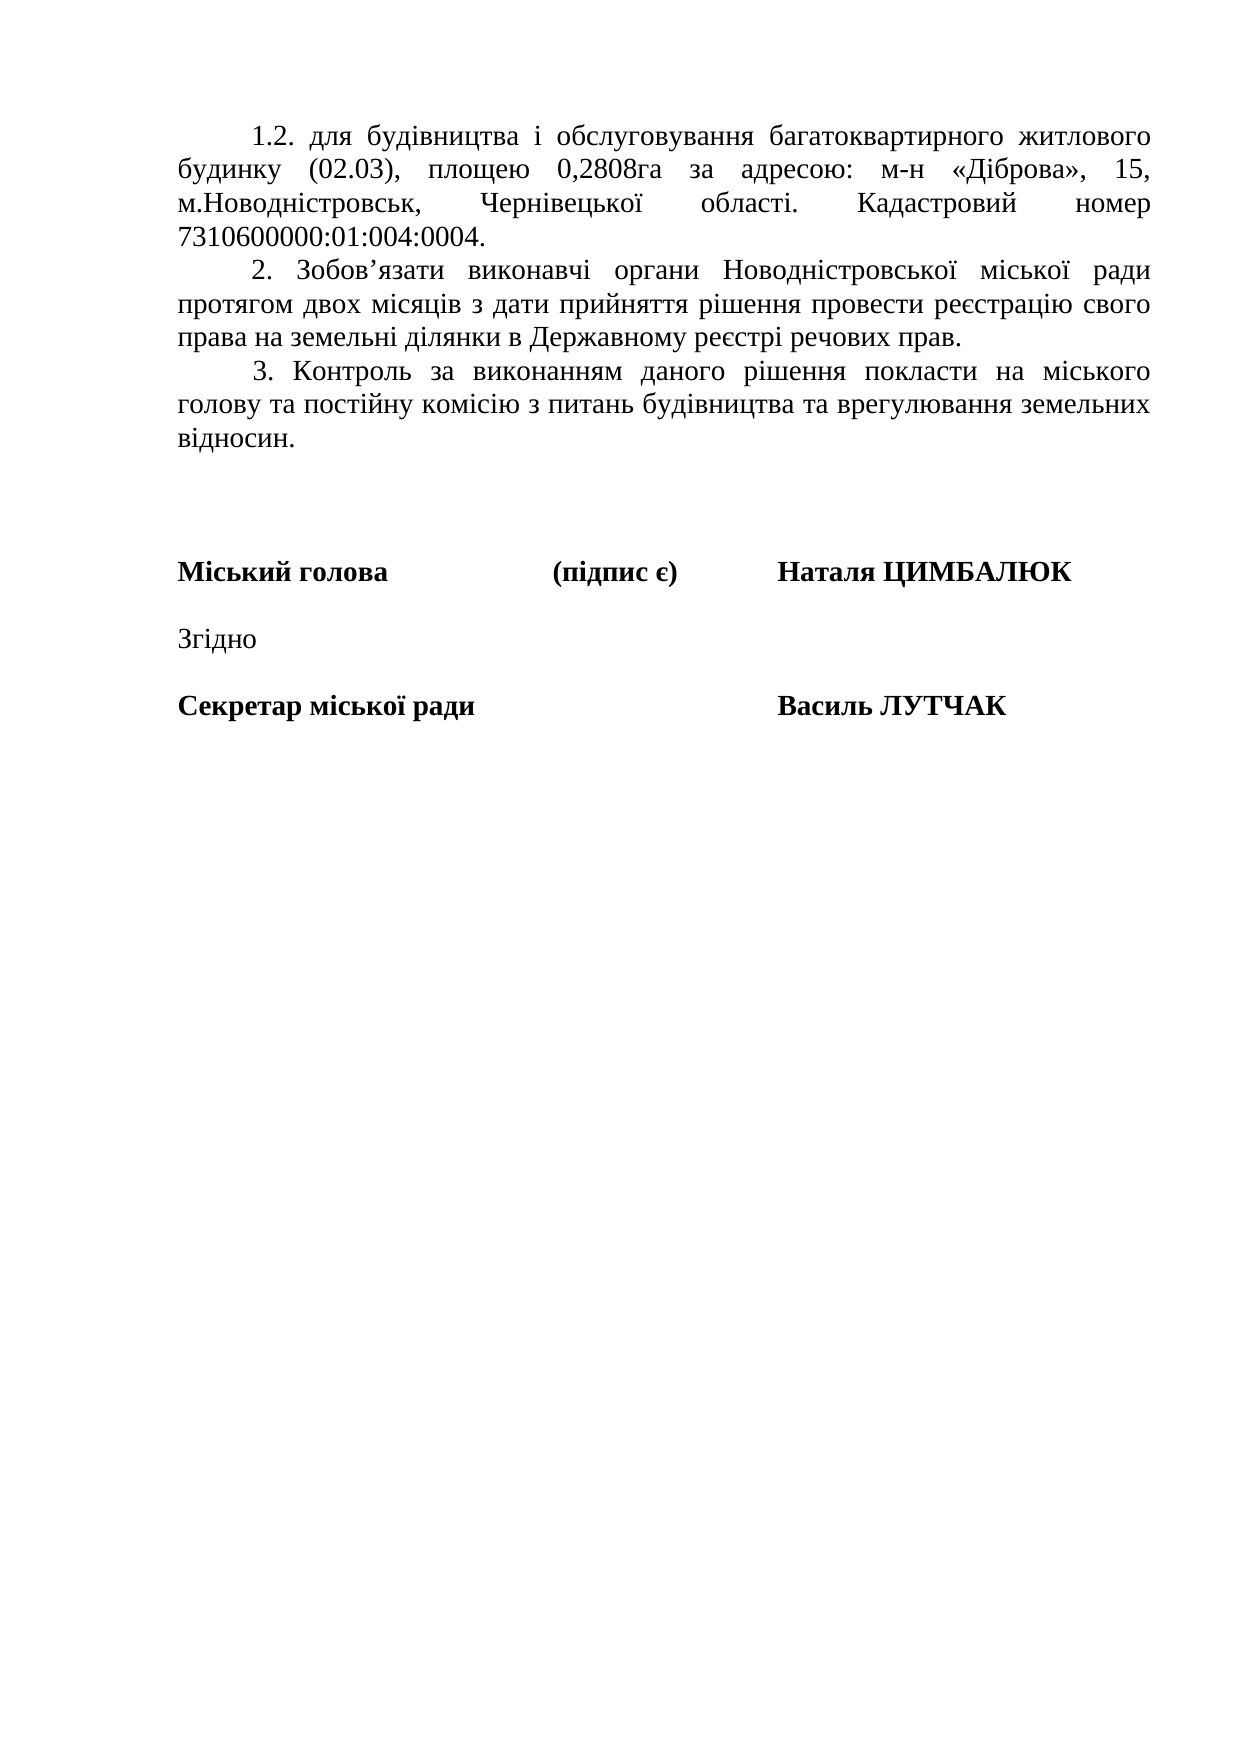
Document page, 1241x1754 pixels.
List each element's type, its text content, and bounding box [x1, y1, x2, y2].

text Згідно [177, 621, 1152, 655]
text Секретар міської ради Василь ЛУТЧАК [177, 688, 1152, 722]
text 2. Зобов’язати виконавчі органи Новодністровської міської ради протягом двох місяців з дати прийняття рішення провести реєстрацію свого права на земельні ділянки в Державному реєстрі речових прав. [177, 252, 1152, 353]
text Міський голова (підпис є) Наталя ЦИМБАЛЮК [177, 554, 1152, 588]
text 1.2. для будівництва і обслуговування багатоквартирного житлового будинку (02.03), площею 0,2808га за адресою: м-н «Діброва», .Новодністровськ, Чернівецької області. Кадастровий номер 7310600000:01:004:0004. [177, 118, 1152, 252]
text 3. Контроль за виконанням даного рішення покласти на міського голову та постійну комісію з питань будівництва та врегулювання земельних відносин. [177, 353, 1152, 453]
